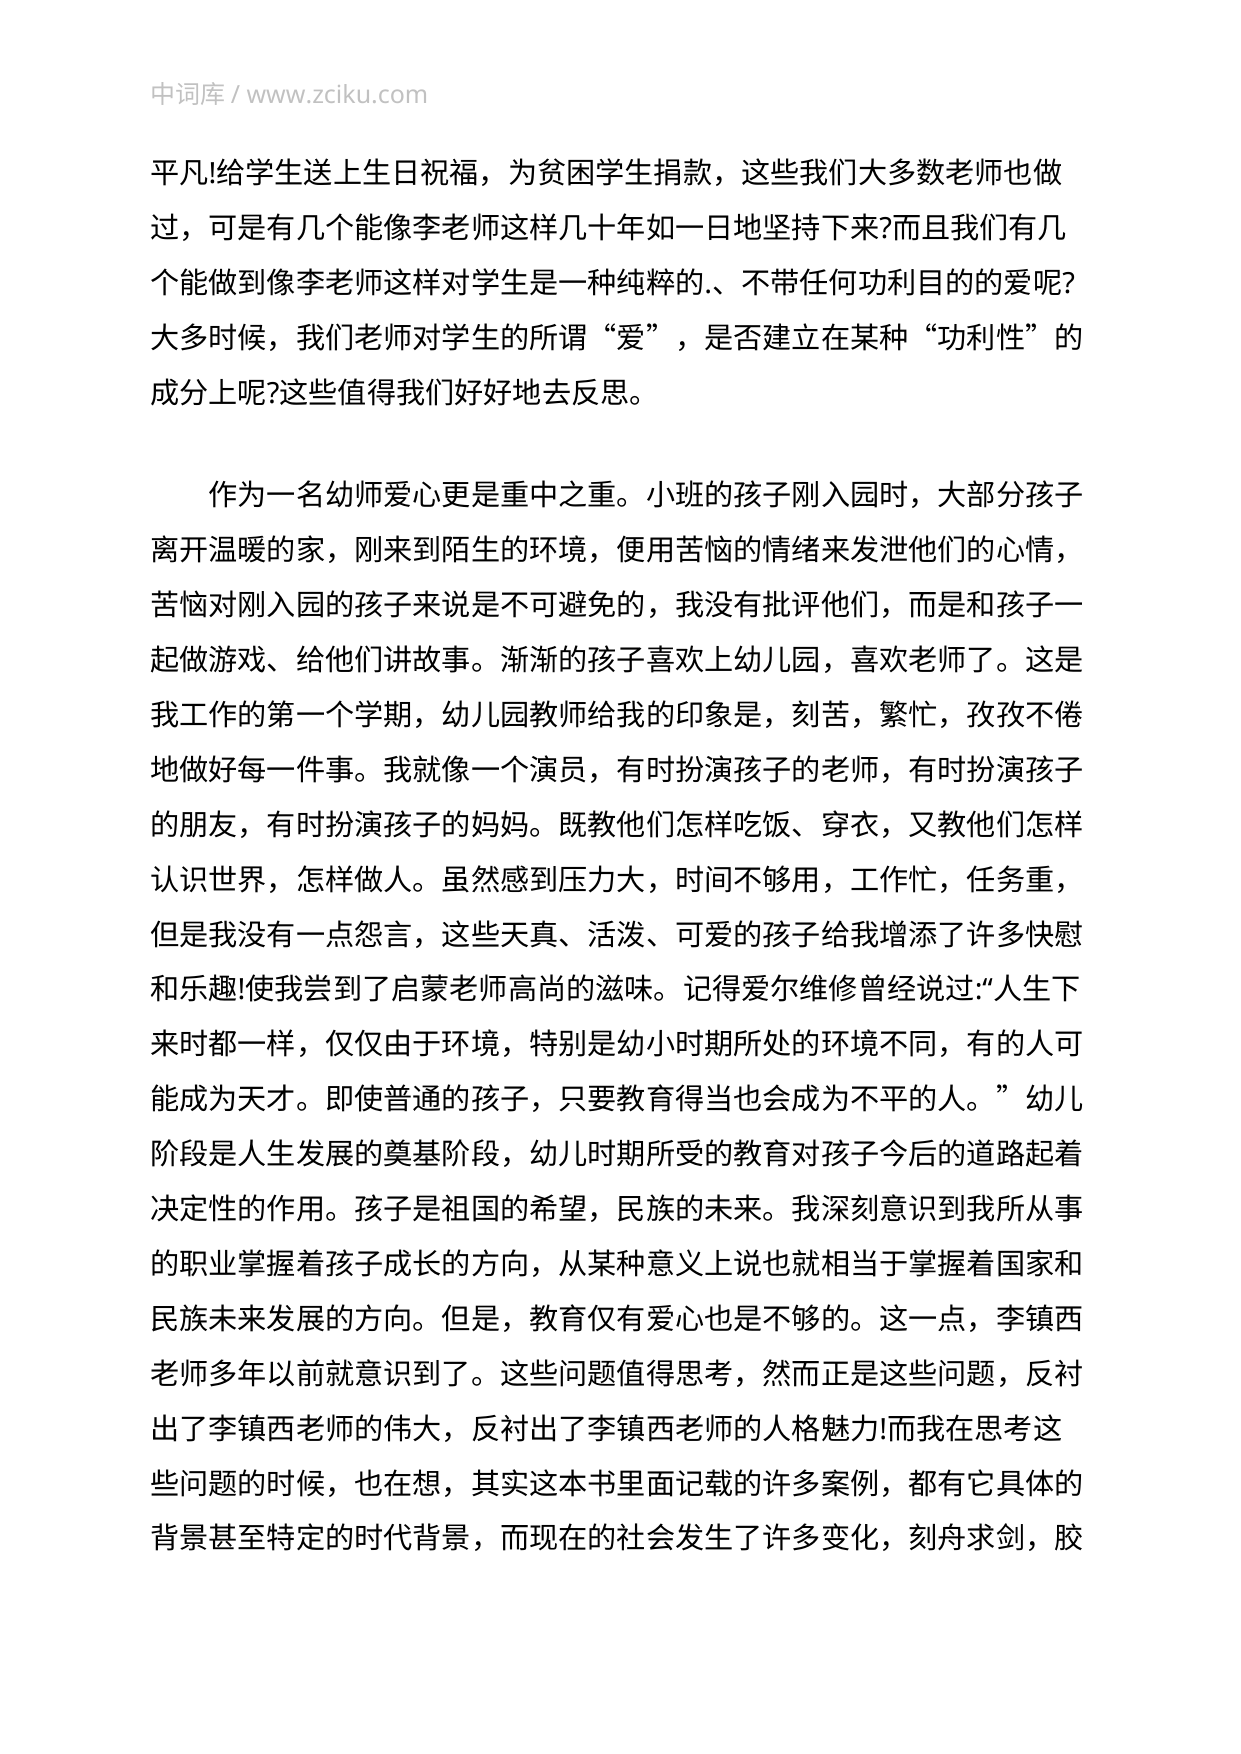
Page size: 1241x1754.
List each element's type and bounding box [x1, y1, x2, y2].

text [150, 150, 1090, 412]
text [150, 472, 1090, 1557]
